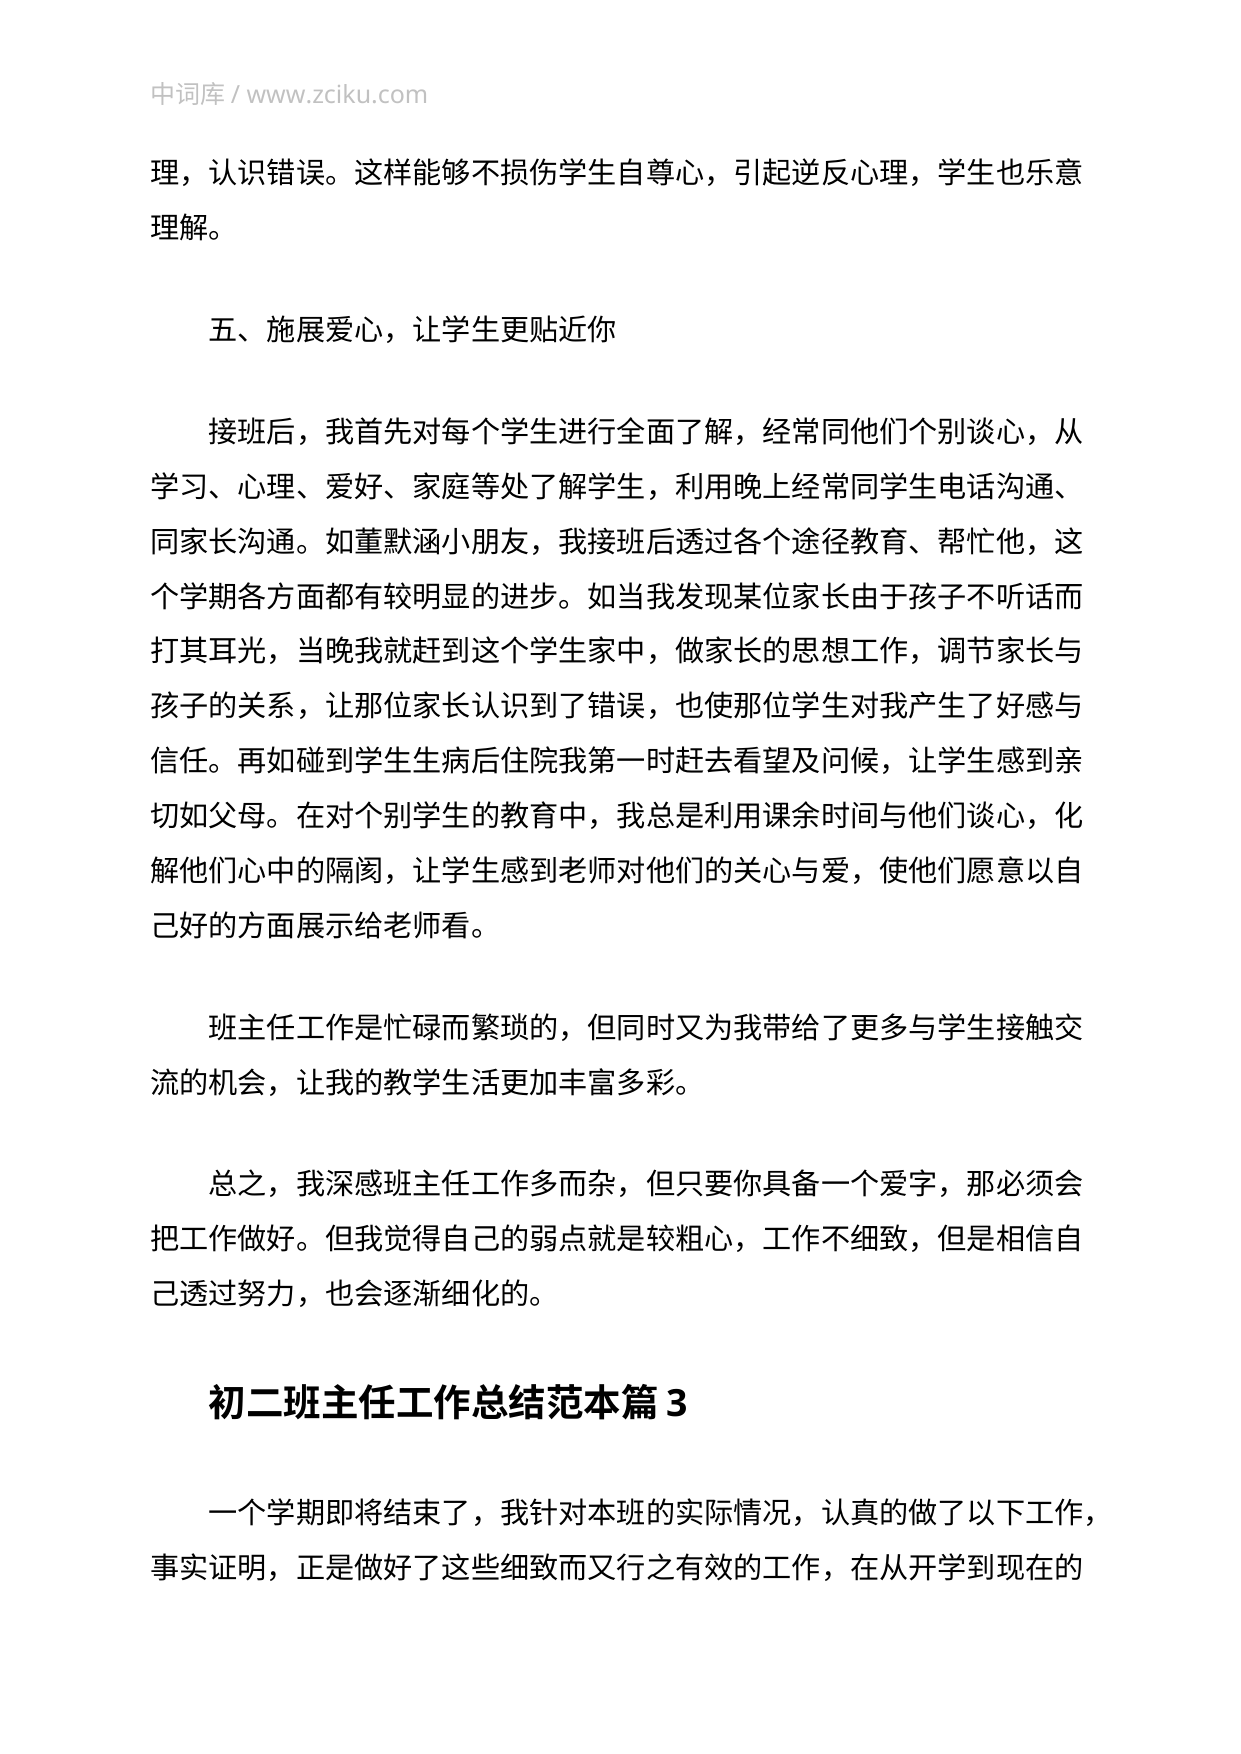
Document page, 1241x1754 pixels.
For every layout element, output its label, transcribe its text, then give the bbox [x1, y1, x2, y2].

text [150, 150, 1090, 247]
text 五、施展爱心，让学生更贴近你 [150, 307, 1090, 349]
text 总之，我深感班主任工作多而杂，但只要你具备一个爱字，那必须会把工作做好。但我觉得自己的弱点就是较粗心，工作不细致，但是相信自己透过努力，也会逐渐细化的。 [150, 1161, 1090, 1313]
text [150, 1490, 1090, 1587]
text 班主任工作是忙碌而繁琐的，但同时又为我带给了更多与学生接触交流的机会，让我的教学生活更加丰富多彩。 [150, 1004, 1090, 1101]
text 初二班主任工作总结范本篇3 [150, 1372, 1090, 1427]
text 接班后，我首先对每个学生进行全面了解，经常同他们个别谈心，从学习、心理、爱好、家庭等处了解学生，利用晚上经常同学生电话沟通、同家长沟通。如董默涵小朋友，我接班后透过各个途径教育、帮忙他，这个学期各方面都有较明显的进步。如当我发现某位家长由于孩子不听话而打其耳光，当晚我就赶到这个学生家中，做家长的思想工作，调节家长与孩子的关系，让那位家长认识到了错误，也使那位学生对我产生了好感与信任。再如碰到学生生病后住院我第一时赶去看望及问候，让学生感到亲切如父母。在对个别学生的教育中，我总是利用课余时间与他们谈心，化解他们心中的隔阂，让学生感到老师对他们的关心与爱，使他们愿意以自己好的方面展示给老师看。 [150, 408, 1090, 945]
